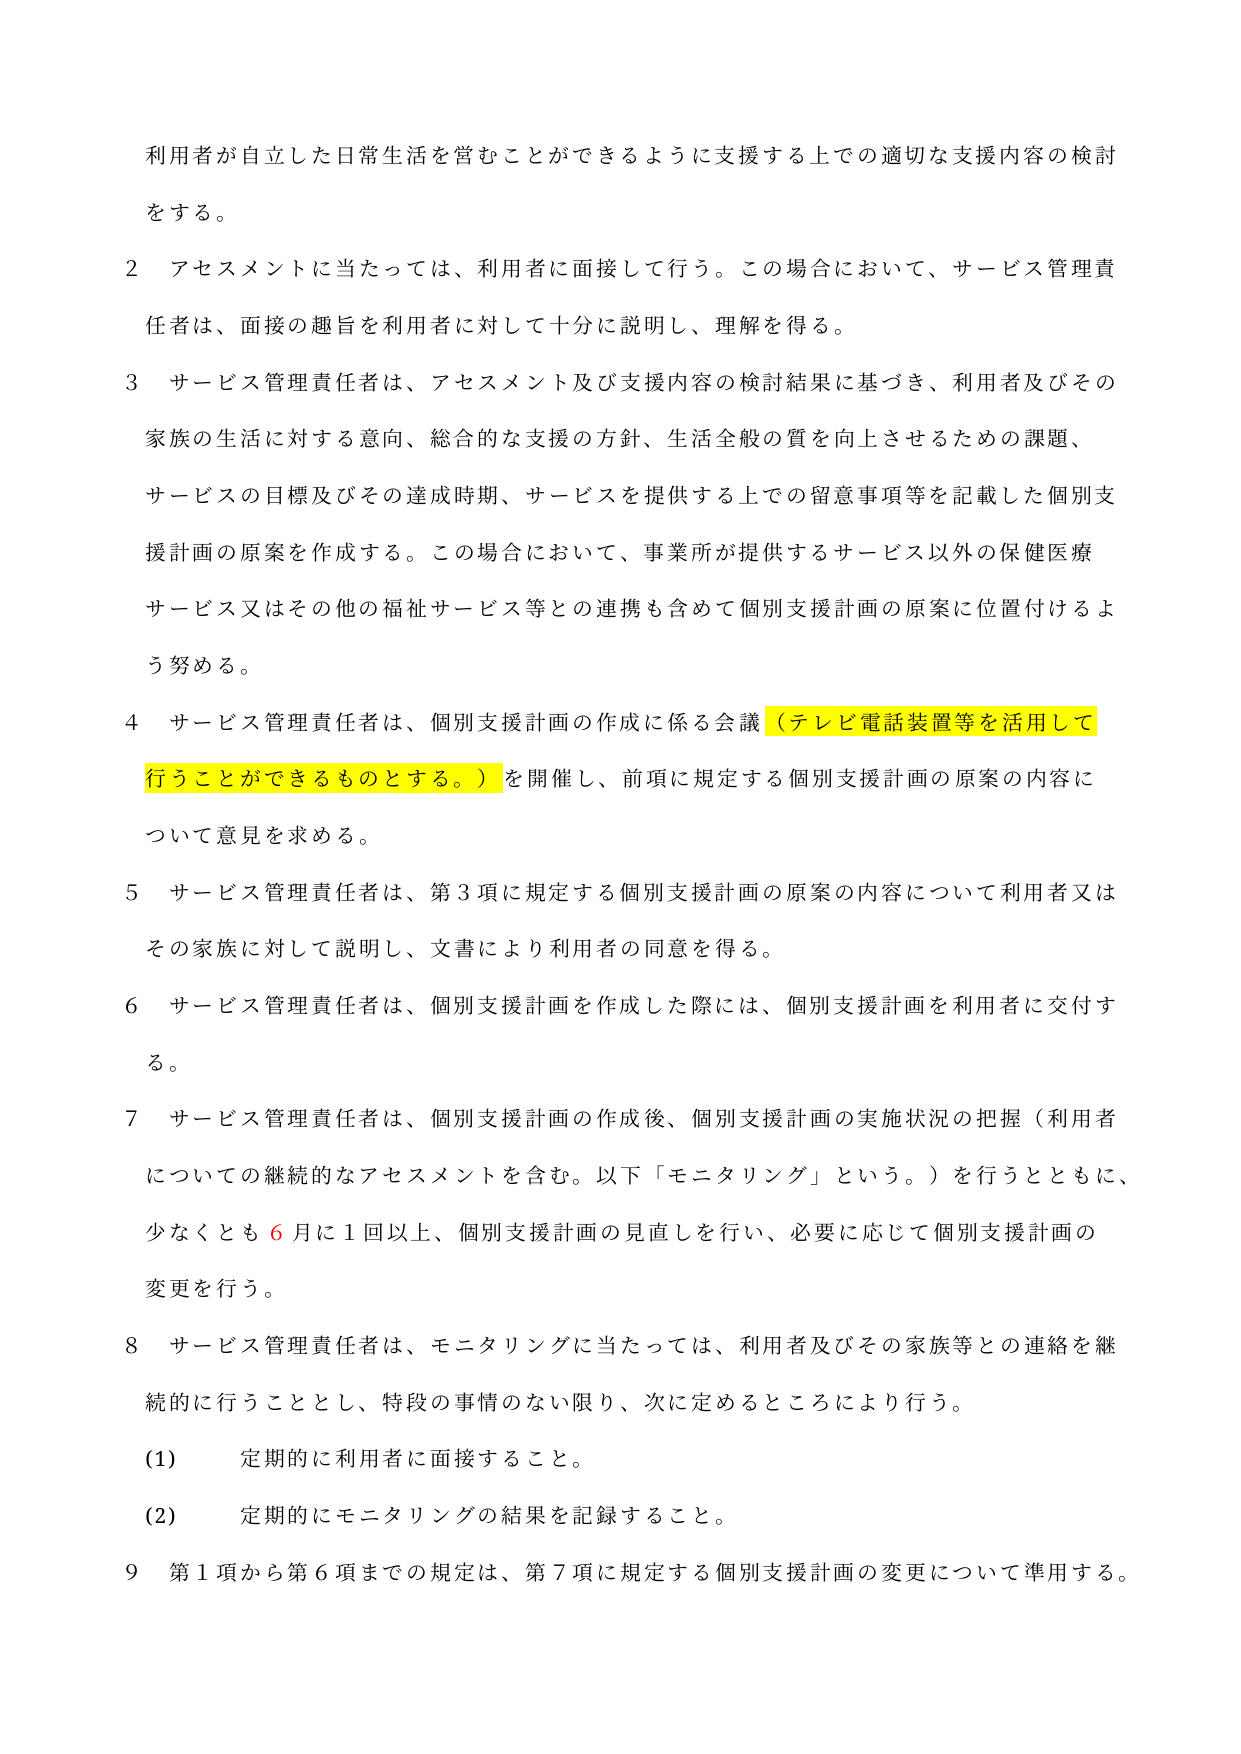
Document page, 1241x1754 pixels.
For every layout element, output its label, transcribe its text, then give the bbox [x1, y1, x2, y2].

text (2) 定期的にモニタリングの結果を記録すること。 [121, 1486, 1119, 1543]
text ９ 第１項から第６項までの規定は、第７項に規定する個別支援計画の変更について準用する。 [121, 1543, 1160, 1599]
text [121, 126, 1119, 239]
text ２ アセスメントに当たっては、利用者に面接して行う。この場合において、サービス管理責任者は、面接の趣旨を利用者に対して十分に説明し、理解を得る。 [121, 239, 1119, 353]
text ３ サービス管理責任者は、アセスメント及び支援内容の検討結果に基づき、利用者及びその家族の生活に対する意向、総合的な支援の方針、生活全般の質を向上させるための課題、サービスの目標及びその達成時期、サービスを提供する上での留意事項等を記載した個別支援計画の原案を作成する。この場合において、事業所が提供するサービス以外の保健医療サービス又はその他の福祉サービス等との連携も含めて個別支援計画の原案に位置付けるよう努める。 [121, 353, 1119, 693]
text ７ サービス管理責任者は、個別支援計画の作成後、個別支援計画の実施状況の把握（利用者についての継続的なアセスメントを含む。以下「モニタリング」という。）を行うとともに、少なくとも６月に１回以上、個別支援計画の見直しを行い、必要に応じて個別支援計画の変更を行う。 [121, 1089, 1119, 1316]
text ６ サービス管理責任者は、個別支援計画を作成した際には、個別支援計画を利用者に交付する。 [121, 976, 1119, 1089]
text (1) 定期的に利用者に面接すること。 [121, 1429, 1119, 1486]
text ５ サービス管理責任者は、第３項に規定する個別支援計画の原案の内容について利用者又はその家族に対して説明し、文書により利用者の同意を得る。 [121, 863, 1119, 976]
text ４ サービス管理責任者は、個別支援計画の作成に係る会議（テレビ電話装置等を活用して行うことができるものとする。）を開催し、前項に規定する個別支援計画の原案の内容について意見を求める。 [121, 693, 1119, 863]
text ８ サービス管理責任者は、モニタリングに当たっては、利用者及びその家族等との連絡を継続的に行うこととし、特段の事情のない限り、次に定めるところにより行う。 [121, 1316, 1119, 1429]
